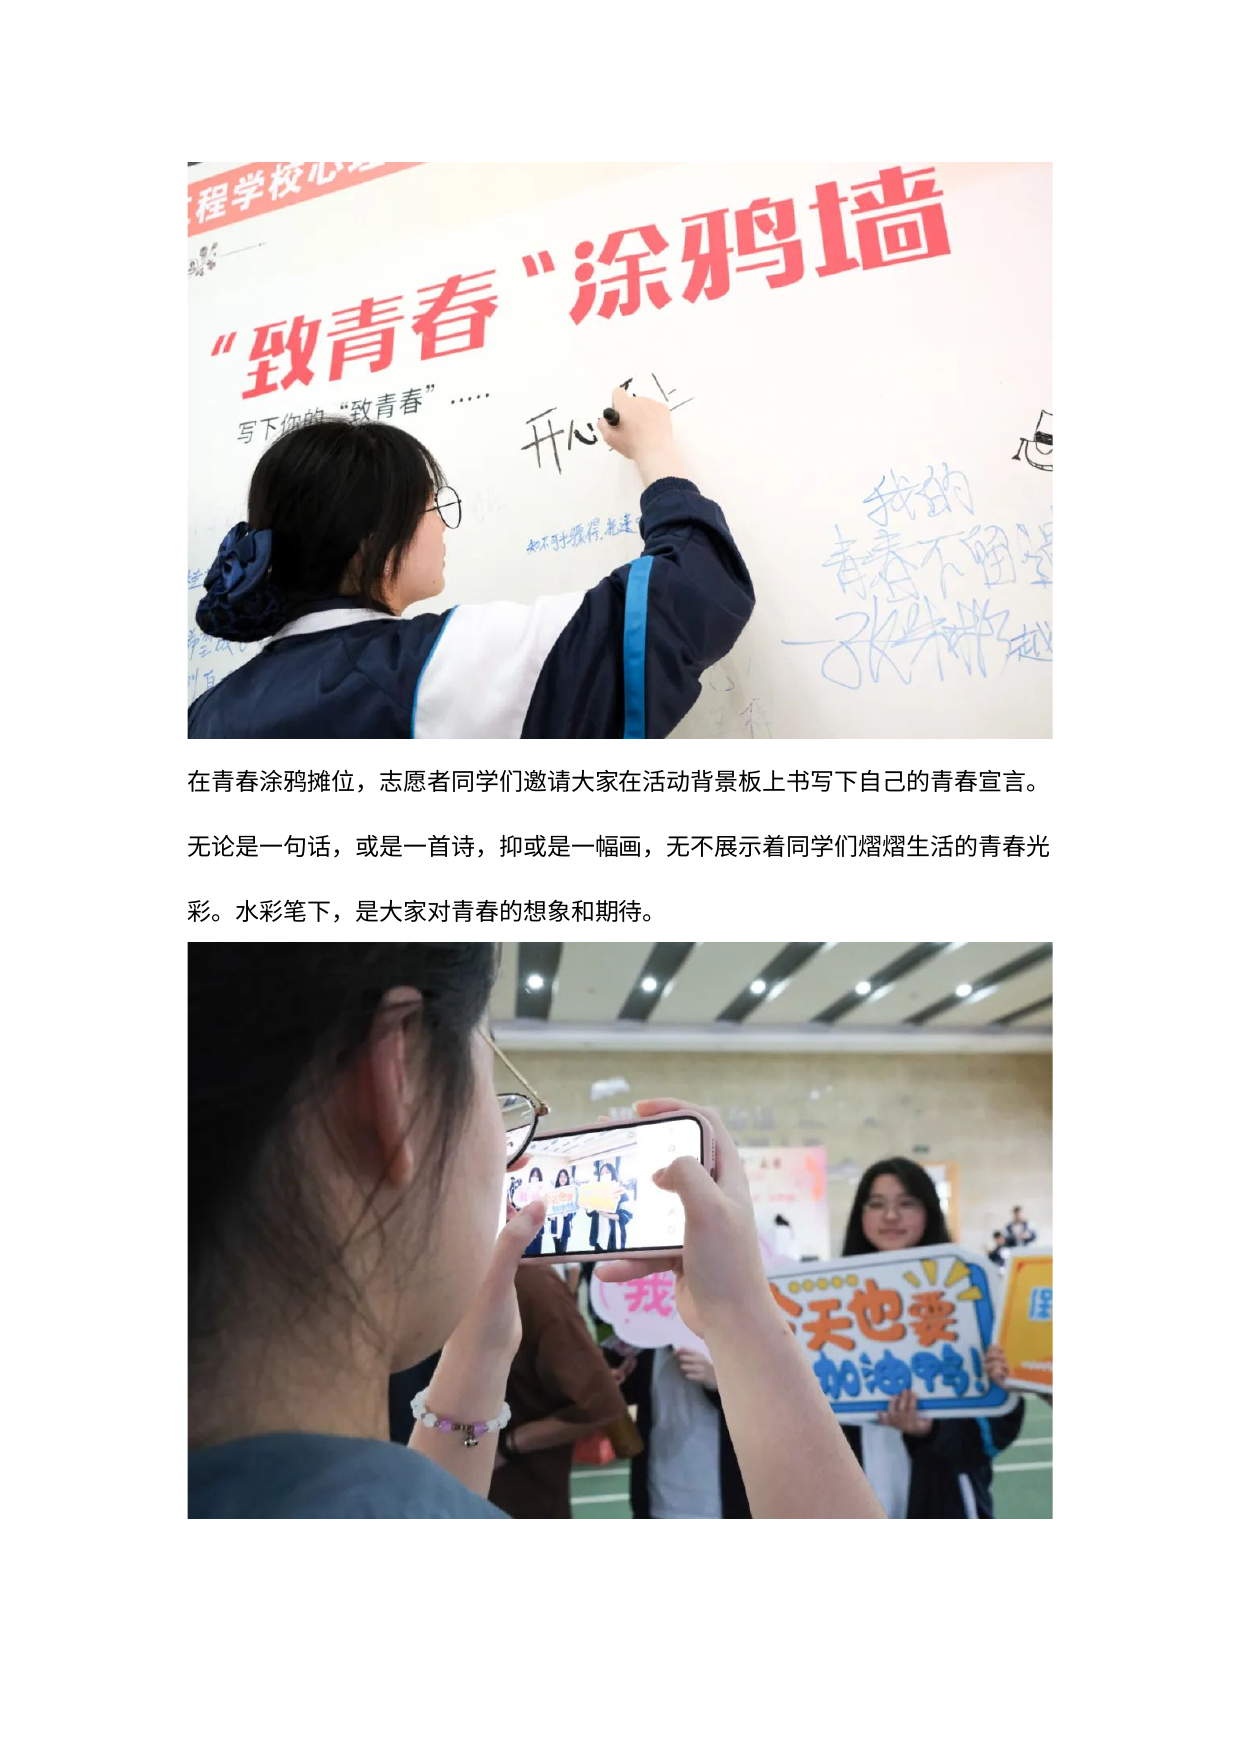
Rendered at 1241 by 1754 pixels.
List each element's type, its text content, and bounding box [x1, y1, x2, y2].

picture [187, 162, 1053, 739]
picture [187, 942, 1053, 1519]
text 在青春涂鸦摊位，志愿者同学们邀请大家在活动背景板上书写下自己的青春宣言。无论是一句话，或是一首诗，抑或是一幅画，无不展示着同学们熠熠生活的青春光彩。水彩笔下，是大家对青春的想象和期待。 [187, 747, 1053, 942]
